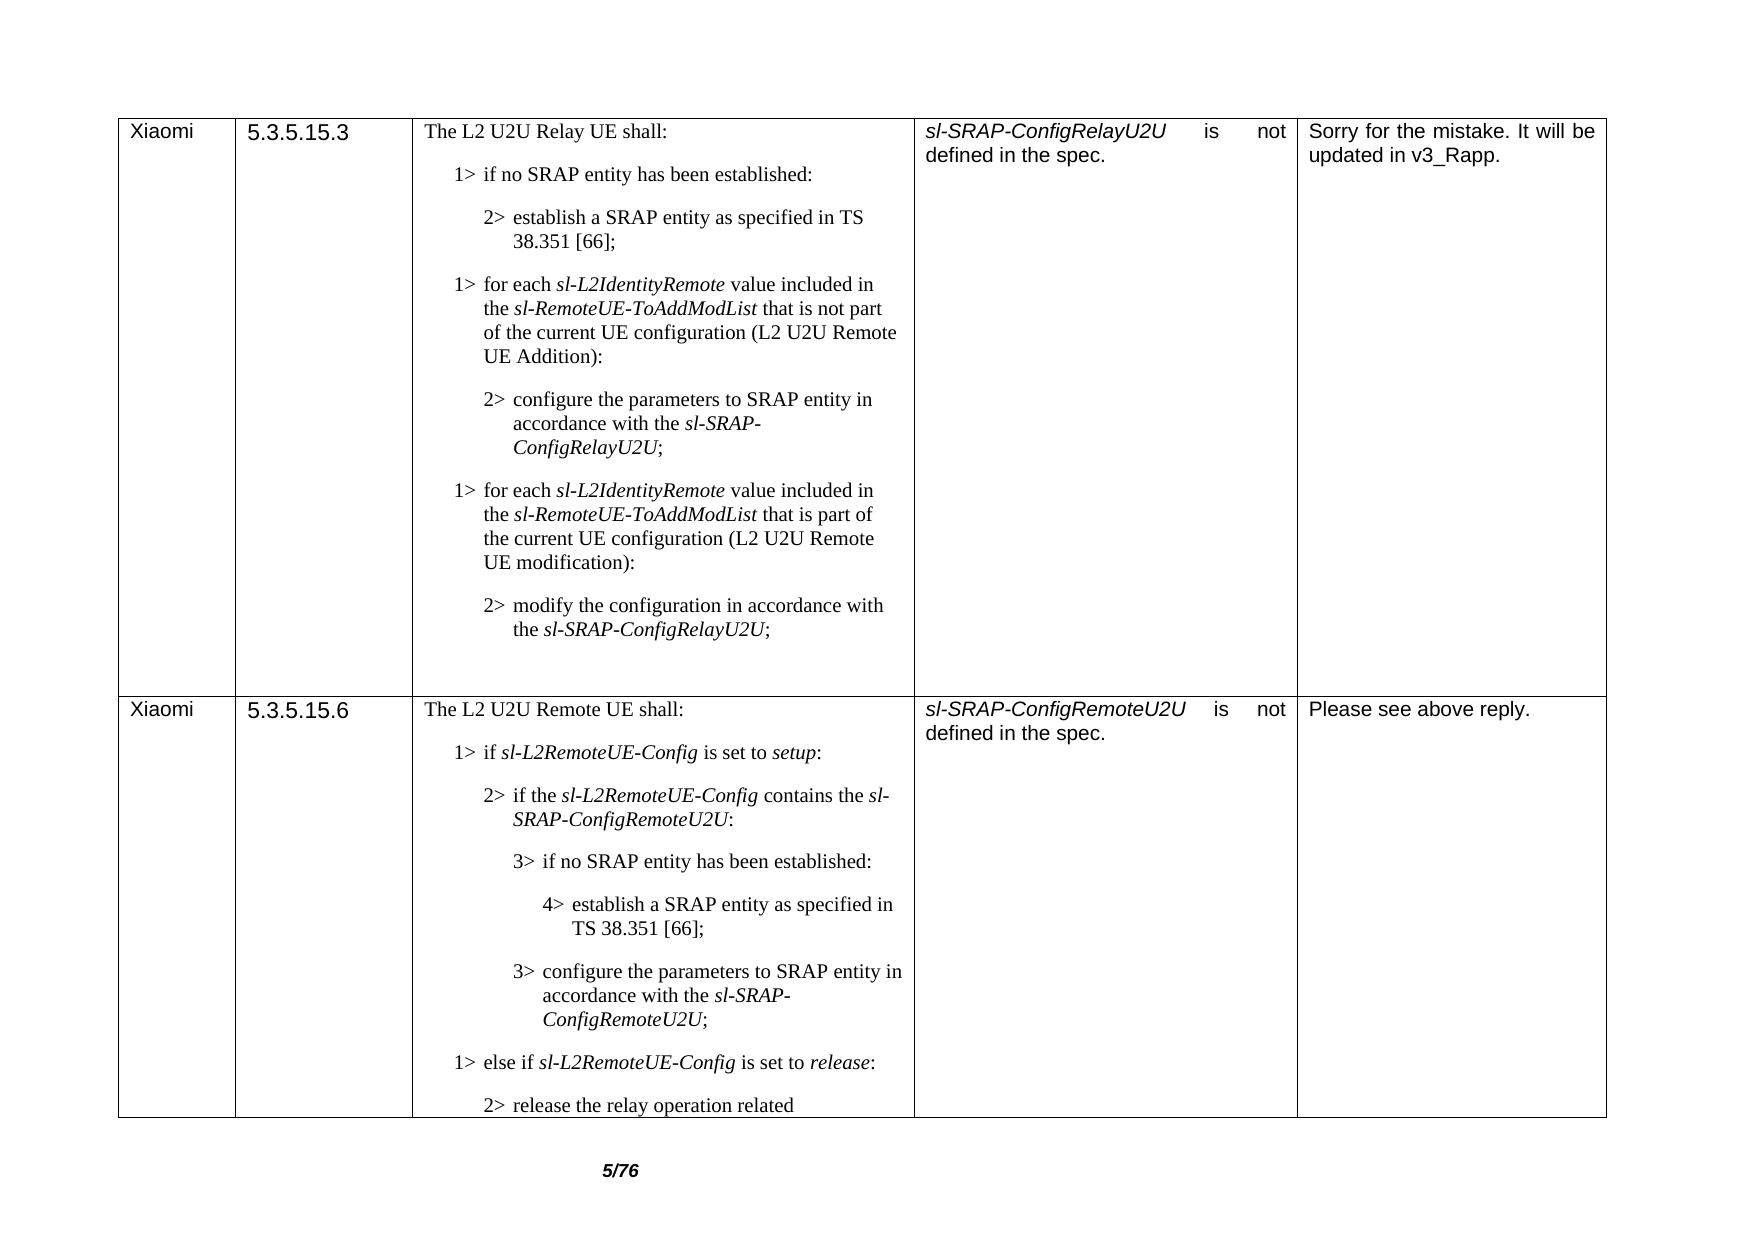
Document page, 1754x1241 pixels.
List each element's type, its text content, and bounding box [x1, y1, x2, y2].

table_cell Sorry for the mistake. It will be updated in v3_Rapp. [1298, 119, 1606, 696]
table_cell The L2 U2U Relay UE shall: 1> if no SRAP entity has been established: 2> establish a SRAP entity as specified in TS 38.351 [66]; 1> for each sl-L2IdentityRemote value included in the sl-RemoteUE-ToAddModList that is not part of the current UE configuration (L2 U2U Remote UE Addition): 2> configure the parameters to SRAP entity in accordance with the sl-SRAP-ConfigRelayU2U; 1> for each sl-L2IdentityRemote value included in the sl-RemoteUE-ToAddModList that is part of the current UE configuration (L2 U2U Remote UE modification): 2> modify the configuration in accordance with the sl-SRAP-ConfigRelayU2U; [413, 119, 914, 696]
table_cell sl-SRAP-ConfigRelayU2U is not defined in the spec. [915, 119, 1297, 696]
table_cell 5.3.5.15.3 [236, 119, 412, 696]
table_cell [1298, 697, 1606, 1117]
table_cell 5.3.5.15.6 [236, 697, 412, 1117]
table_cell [413, 697, 914, 1117]
table_cell Xiaomi [119, 697, 235, 1117]
table_cell Xiaomi [119, 119, 235, 696]
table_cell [915, 697, 1297, 1117]
